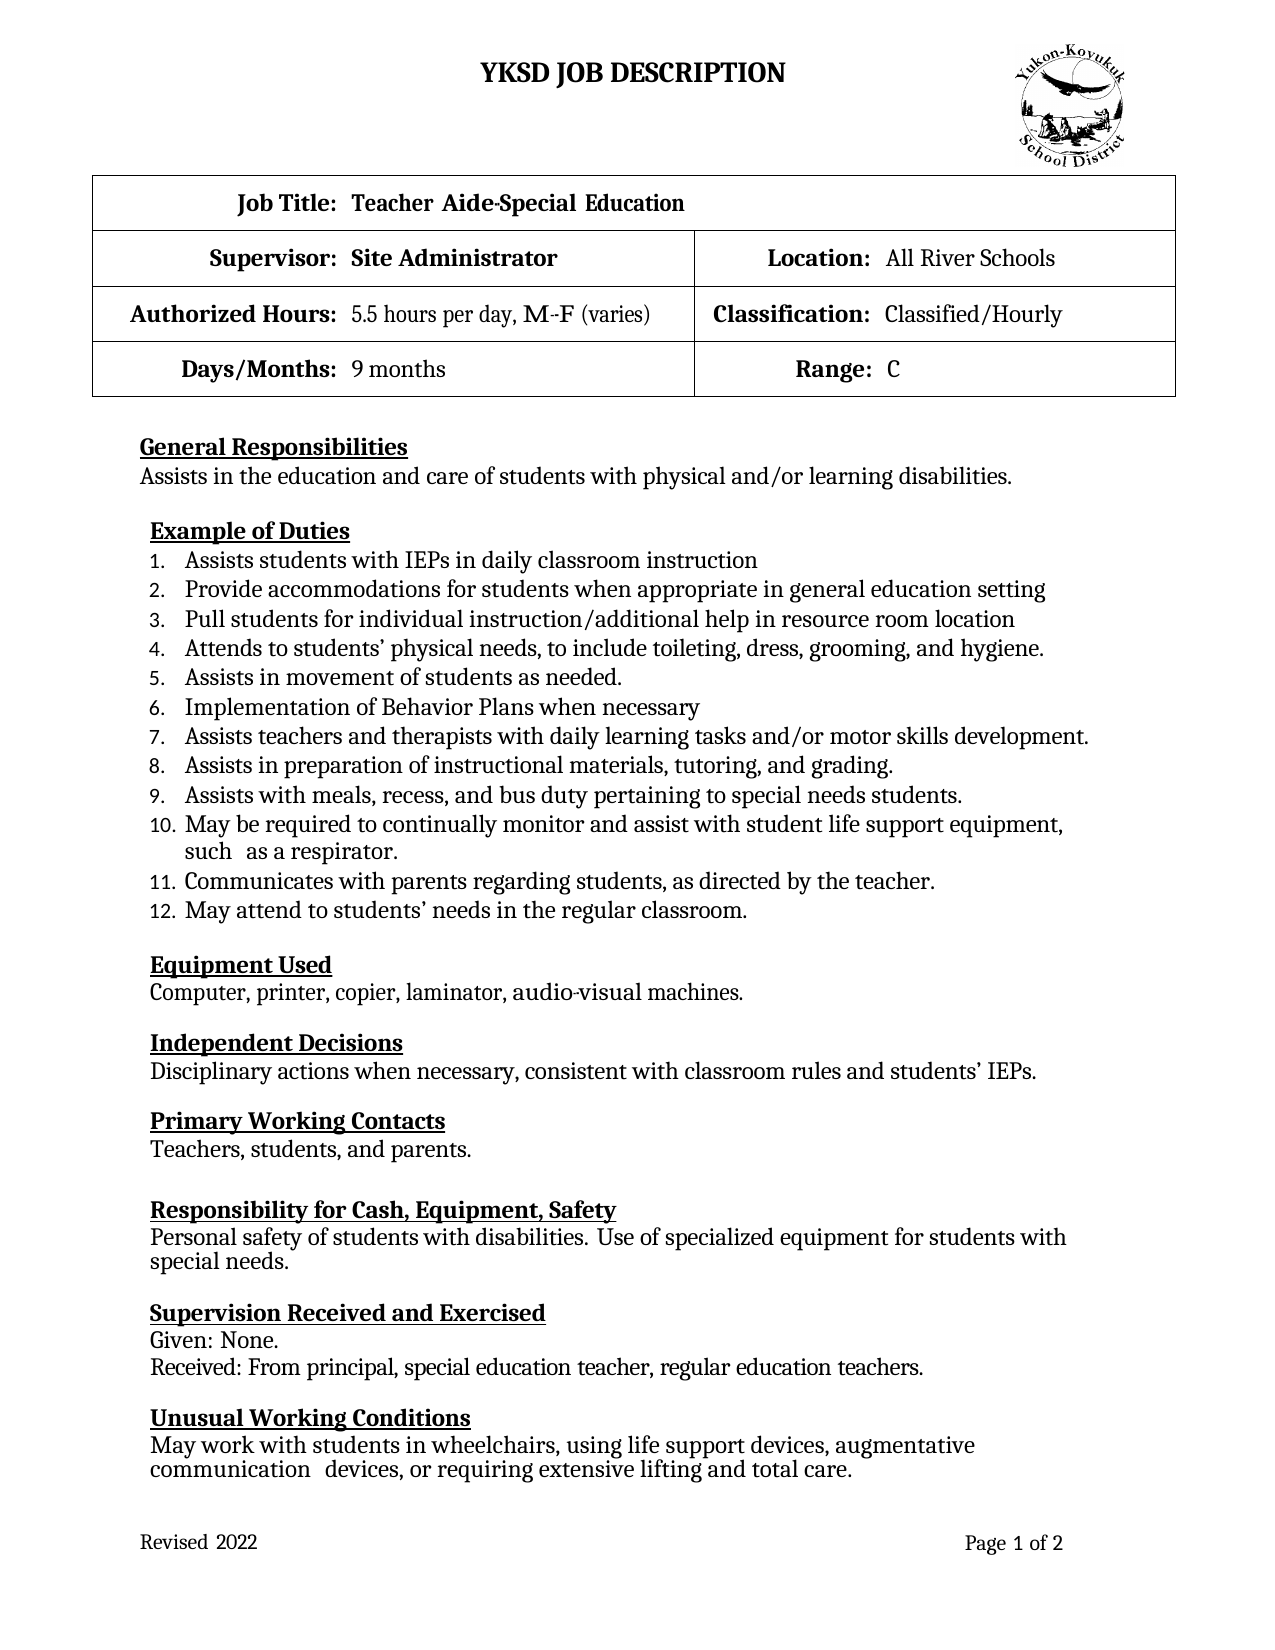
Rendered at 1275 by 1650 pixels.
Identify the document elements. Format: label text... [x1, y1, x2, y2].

text Teachers, students, and parents. [150, 1135, 1187, 1163]
list Implementation of Behavior Plans when necessary [149, 692, 1187, 721]
subtitle General Responsibilities [139, 432, 1187, 461]
table_cell Range: C [695, 342, 1175, 396]
subtitle Example of Duties [150, 517, 1187, 545]
text Assists in the education and care of students with physical and/or learning disabilities. [139, 461, 1187, 490]
list Assists in movement of students as needed. [149, 662, 1187, 692]
text Received: From principal, special education teacher, regular education teachers. [150, 1353, 1187, 1381]
text May work with students in wheelchairs, using life support devices, augmentative communication devices, or requiring extensive lifting and total care. [150, 1432, 1129, 1484]
list Assists teachers and therapists with daily learning tasks and/or motor skills development. [149, 721, 1187, 750]
list Communicates with parents regarding students, as directed by the teacher. [149, 866, 1187, 896]
text Personal safety of students with disabilities. Use of specialized equipment for students with special needs. [150, 1225, 1129, 1276]
table_cell Classification: Classified/Hourly [695, 287, 1175, 341]
list Provide accommodations for students when appropriate in general education setting [149, 574, 1187, 604]
table_cell Days/Months: [93, 342, 343, 396]
table_cell Location: All River Schools [695, 231, 1175, 286]
list Assists students with IEPs in daily classroom instruction [149, 545, 1187, 574]
table_cell Supervisor: [93, 231, 343, 286]
list Attends to students’ physical needs, to include toileting, dress, grooming, and hygiene. [149, 633, 1187, 662]
table_cell Authorized Hours: [93, 287, 343, 341]
subtitle Primary Working Contacts [150, 1107, 1187, 1135]
list Assists with meals, recess, and bus duty pertaining to special needs students. [149, 780, 1187, 809]
subtitle Equipment Used [150, 951, 1187, 979]
picture [1015, 44, 1125, 167]
table_cell Site Administrator [343, 231, 694, 286]
text Computer, printer, copier, laminator, audio-­‐visual machines. [150, 979, 1187, 1006]
list May be required to continually monitor and assist with student life support equipment, such as a respirator. [149, 809, 1083, 866]
subtitle Unusual Working Conditions [150, 1404, 1187, 1432]
table_header Teacher Aide-­‐Special Education [343, 176, 1175, 230]
subtitle Independent Decisions [150, 1029, 1187, 1057]
list Assists in preparation of instructional materials, tutoring, and grading. [149, 750, 1187, 780]
table_cell 9 months [343, 342, 694, 396]
table_header Job Title: [93, 176, 343, 230]
subtitle Supervision Received and Exercised [150, 1300, 1187, 1327]
subtitle Responsibility for Cash, Equipment, Safety [150, 1197, 1187, 1224]
text Disciplinary actions when necessary, consistent with classroom rules and students’ IEPs. [150, 1057, 1187, 1085]
list Pull students for individual instruction/additional help in resource room location [149, 604, 1187, 633]
text Given: None. [150, 1327, 1187, 1353]
list May attend to students’ needs in the regular classroom. [149, 896, 1187, 925]
table_cell 5.5 hours per day, M-­‐F (varies) [343, 287, 694, 341]
